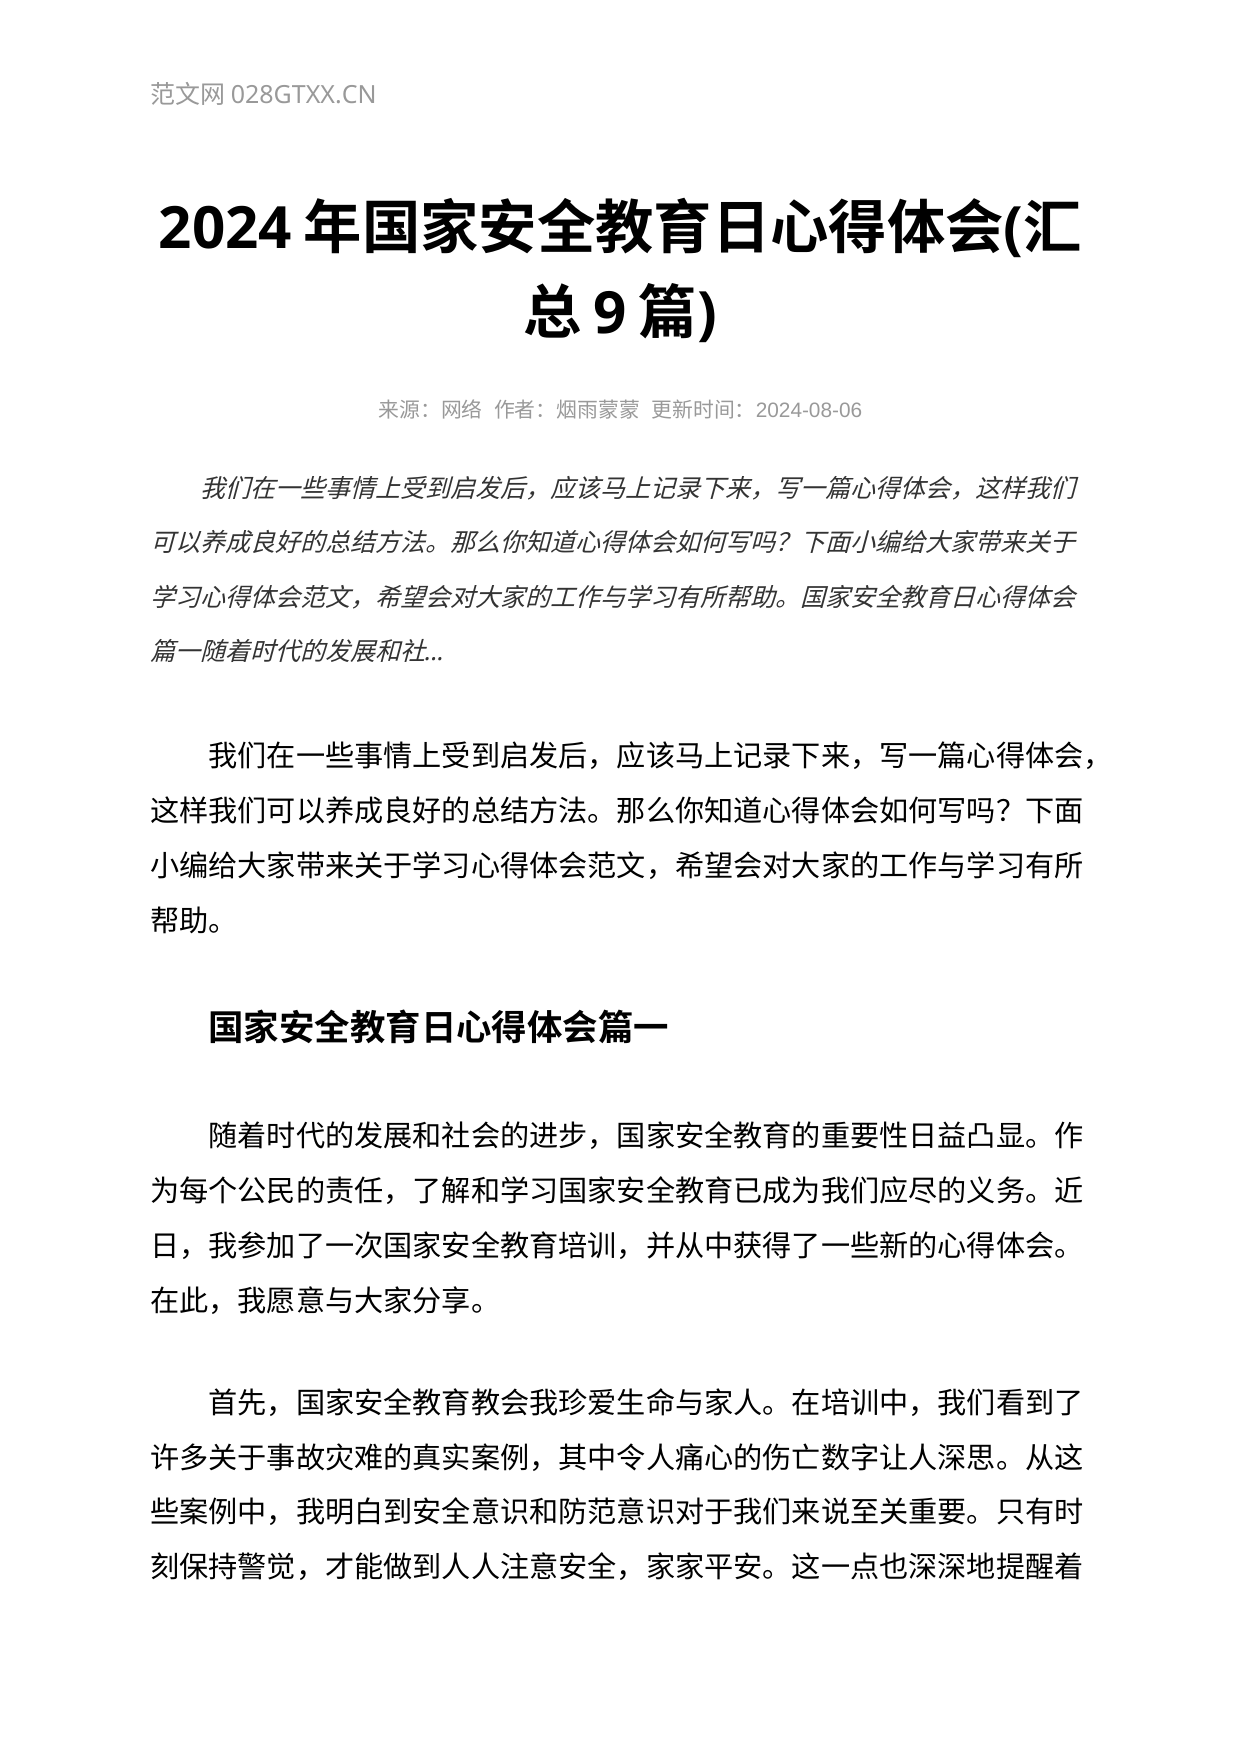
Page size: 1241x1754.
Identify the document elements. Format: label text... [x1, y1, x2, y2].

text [150, 1379, 1090, 1586]
text 来源：网络 作者：烟雨蒙蒙 更新时间：2024-08-06 [150, 398, 1090, 422]
text 我们在一些事情上受到启发后，应该马上记录下来，写一篇心得体会，这样我们可以养成良好的总结方法。那么你知道心得体会如何写吗？下面小编给大家带来关于学习心得体会范文，希望会对大家的工作与学习有所帮助。 [150, 733, 1090, 940]
text 国家安全教育日心得体会篇一 [150, 999, 1090, 1051]
text 我们在一些事情上受到启发后，应该马上记录下来，写一篇心得体会，这样我们可以养成良好的总结方法。那么你知道心得体会如何写吗？下面小编给大家带来关于学习心得体会范文，希望会对大家的工作与学习有所帮助。国家安全教育日心得体会篇一随着时代的发展和社... [150, 468, 1090, 668]
text 随着时代的发展和社会的进步，国家安全教育的重要性日益凸显。作为每个公民的责任，了解和学习国家安全教育已成为我们应尽的义务。近日，我参加了一次国家安全教育培训，并从中获得了一些新的心得体会。在此，我愿意与大家分享。 [150, 1113, 1090, 1320]
subtitle 2024年国家安全教育日心得体会(汇总9篇) [150, 181, 1090, 351]
